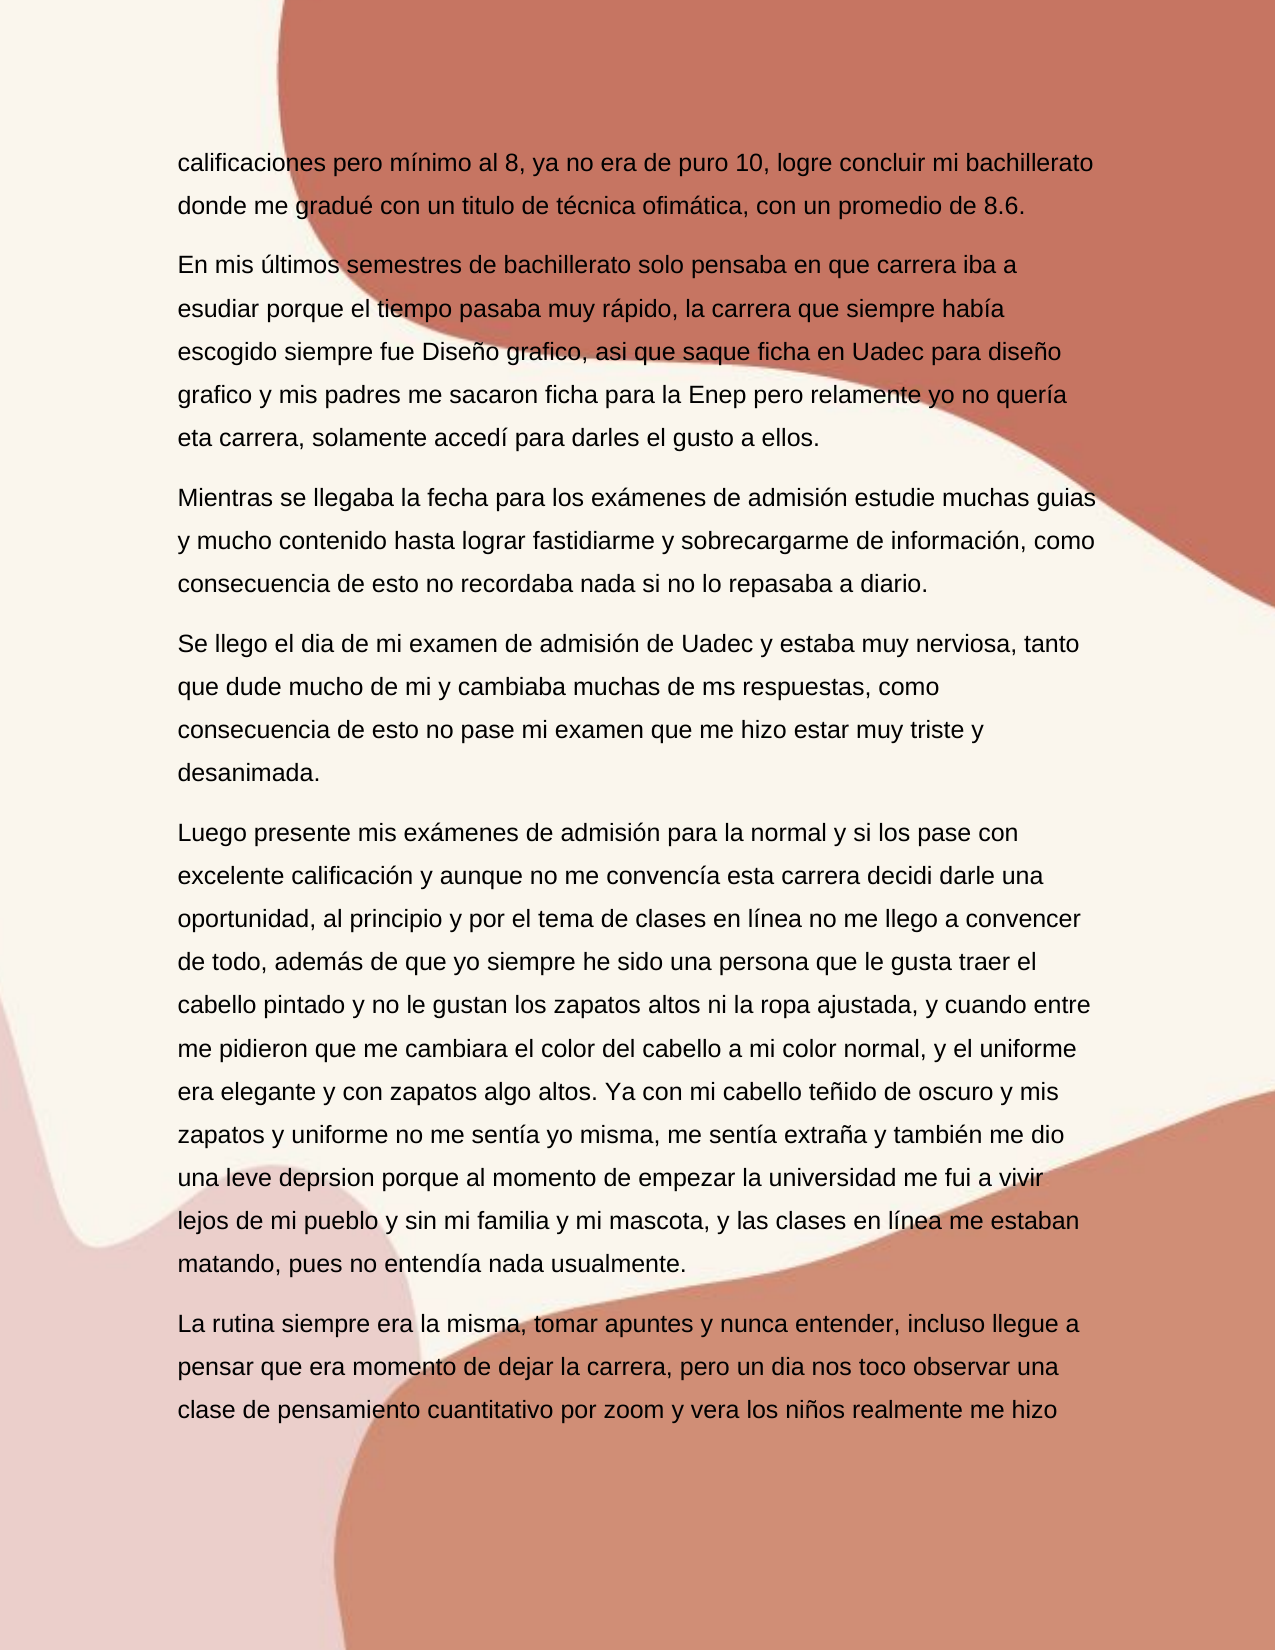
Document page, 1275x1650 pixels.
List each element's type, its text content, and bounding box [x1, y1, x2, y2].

text En mis últimos semestres de bachillerato solo pensaba en que carrera iba a esudiar porque el tiempo pasaba muy rápido, la carrera que siempre había escogido siempre fue Diseño grafico, asi que saque ficha en Uadec para diseño grafico y mis padres me sacaron ficha para la Enep pero relamente yo no quería eta carrera, solamente accedí para darles el gusto a ellos. [177, 251, 1098, 452]
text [177, 1309, 1098, 1424]
text Luego presente mis exámenes de admisión para la normal y si los pase con excelente calificación y aunque no me convencía esta carrera decidi darle una oportunidad, al principio y por el tema de clases en línea no me llego a convencer de todo, además de que yo siempre he sido una persona que le gusta traer el cabello pintado y no le gustan los zapatos altos ni la ropa ajustada, y cuando entre me pidieron que me cambiara el color del cabello a mi color normal, y el uniforme era elegante y con zapatos algo altos. Ya con mi cabello teñido de oscuro y mis zapatos y uniforme no me sentía yo misma, me sentía extraña y también me dio una leve deprsion porque al momento de empezar la universidad me fui a vivir lejos de mi pueblo y sin mi familia y mi mascota, y las clases en línea me estaban matando, pues no entendía nada usualmente. [177, 818, 1098, 1278]
picture [0, 0, 1275, 1650]
text Se llego el dia de mi examen de admisión de Uadec y estaba muy nerviosa, tanto que dude mucho de mi y cambiaba muchas de ms respuestas, como consecuencia de esto no pase mi examen que me hizo estar muy triste y desanimada. [177, 629, 1098, 787]
text Mientras se llegaba la fecha para los exámenes de admisión estudie muchas guias y mucho contenido hasta lograr fastidiarme y sobrecargarme de información, como consecuencia de esto no recordaba nada si no lo repasaba a diario. [177, 483, 1098, 598]
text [177, 148, 1098, 219]
